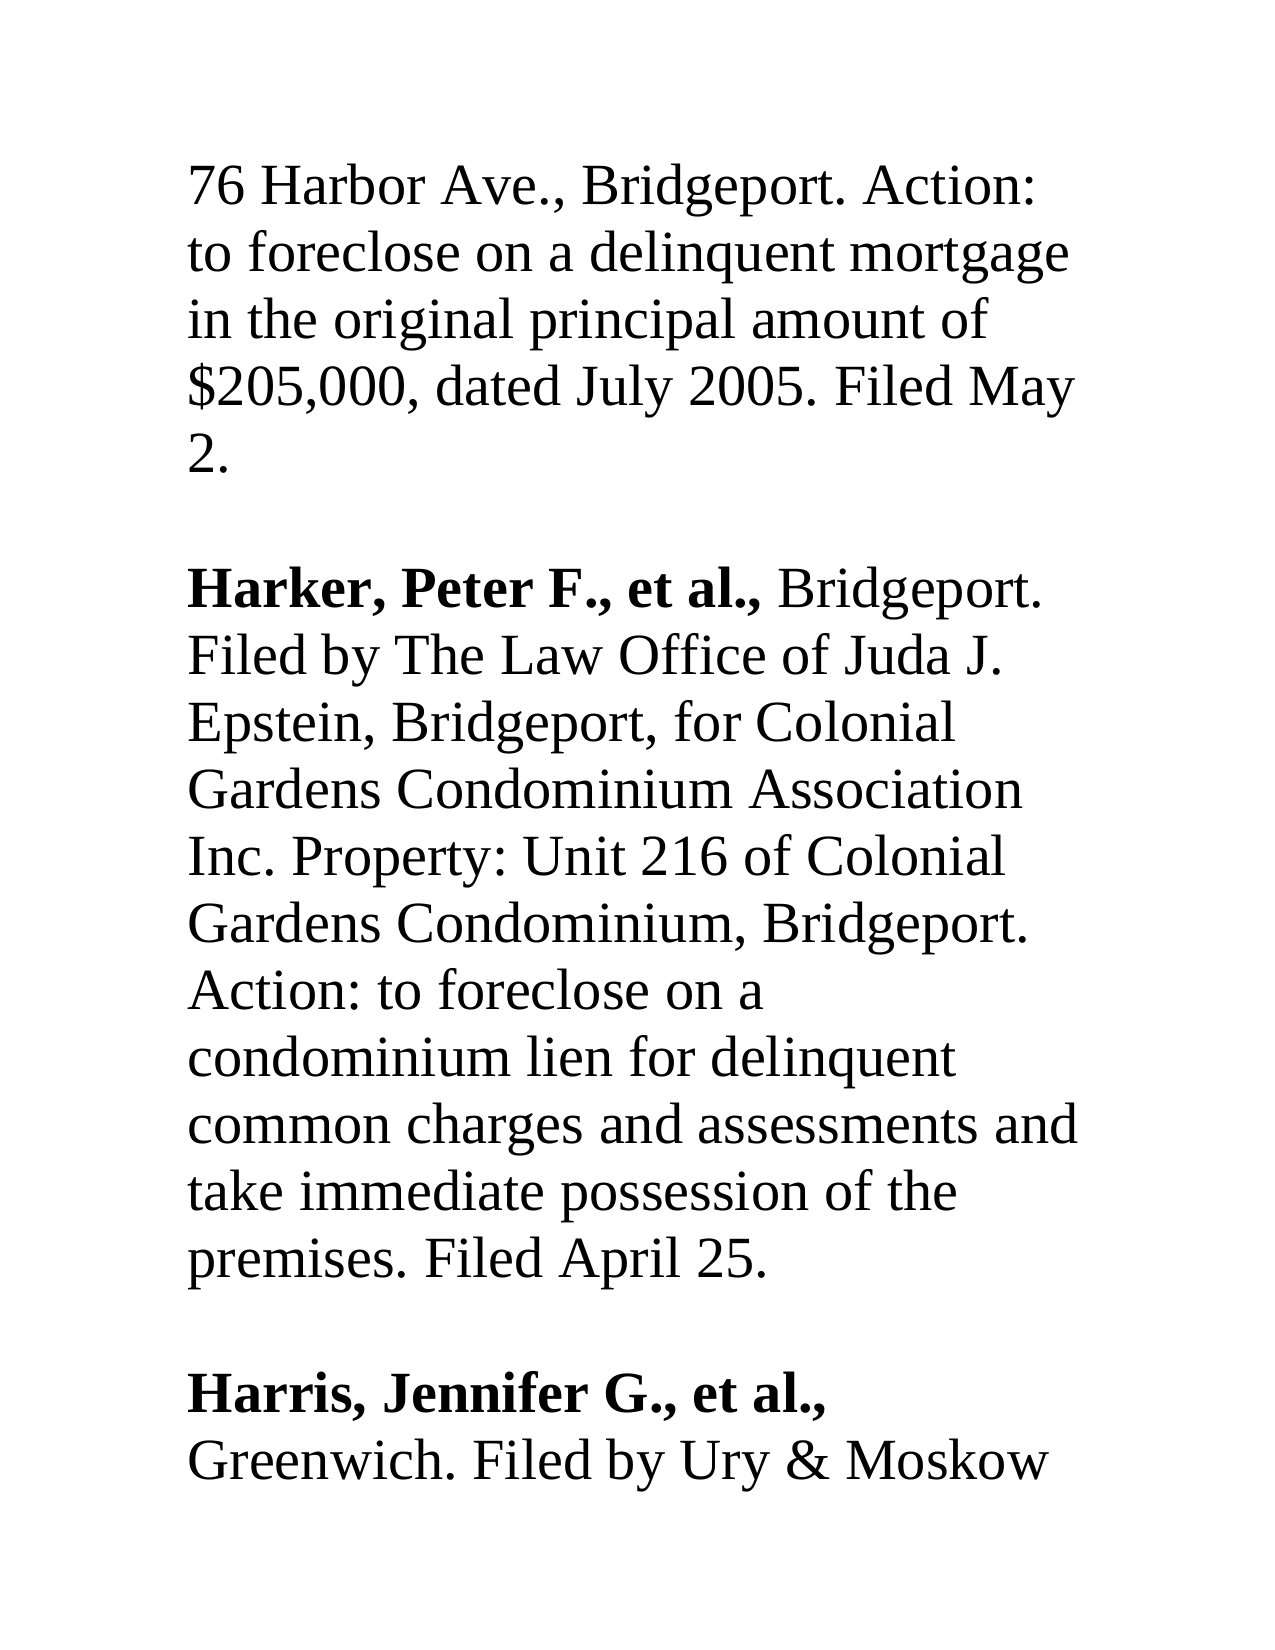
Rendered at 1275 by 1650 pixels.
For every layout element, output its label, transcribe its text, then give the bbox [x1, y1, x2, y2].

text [187, 150, 1087, 485]
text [187, 1357, 1087, 1492]
text Harker, Peter F., et al., Bridgeport. Filed by The Law Office of Juda J. Epstein, Bridgeport, for Colonial Gardens Condominium Association Inc. Property: Unit 216 of Colonial Gardens Condominium, Bridgeport. Action: to foreclose on a condominium lien for delinquent common charges and assessments and take immediate possession of the premises. Filed April 25. [187, 552, 1087, 1290]
